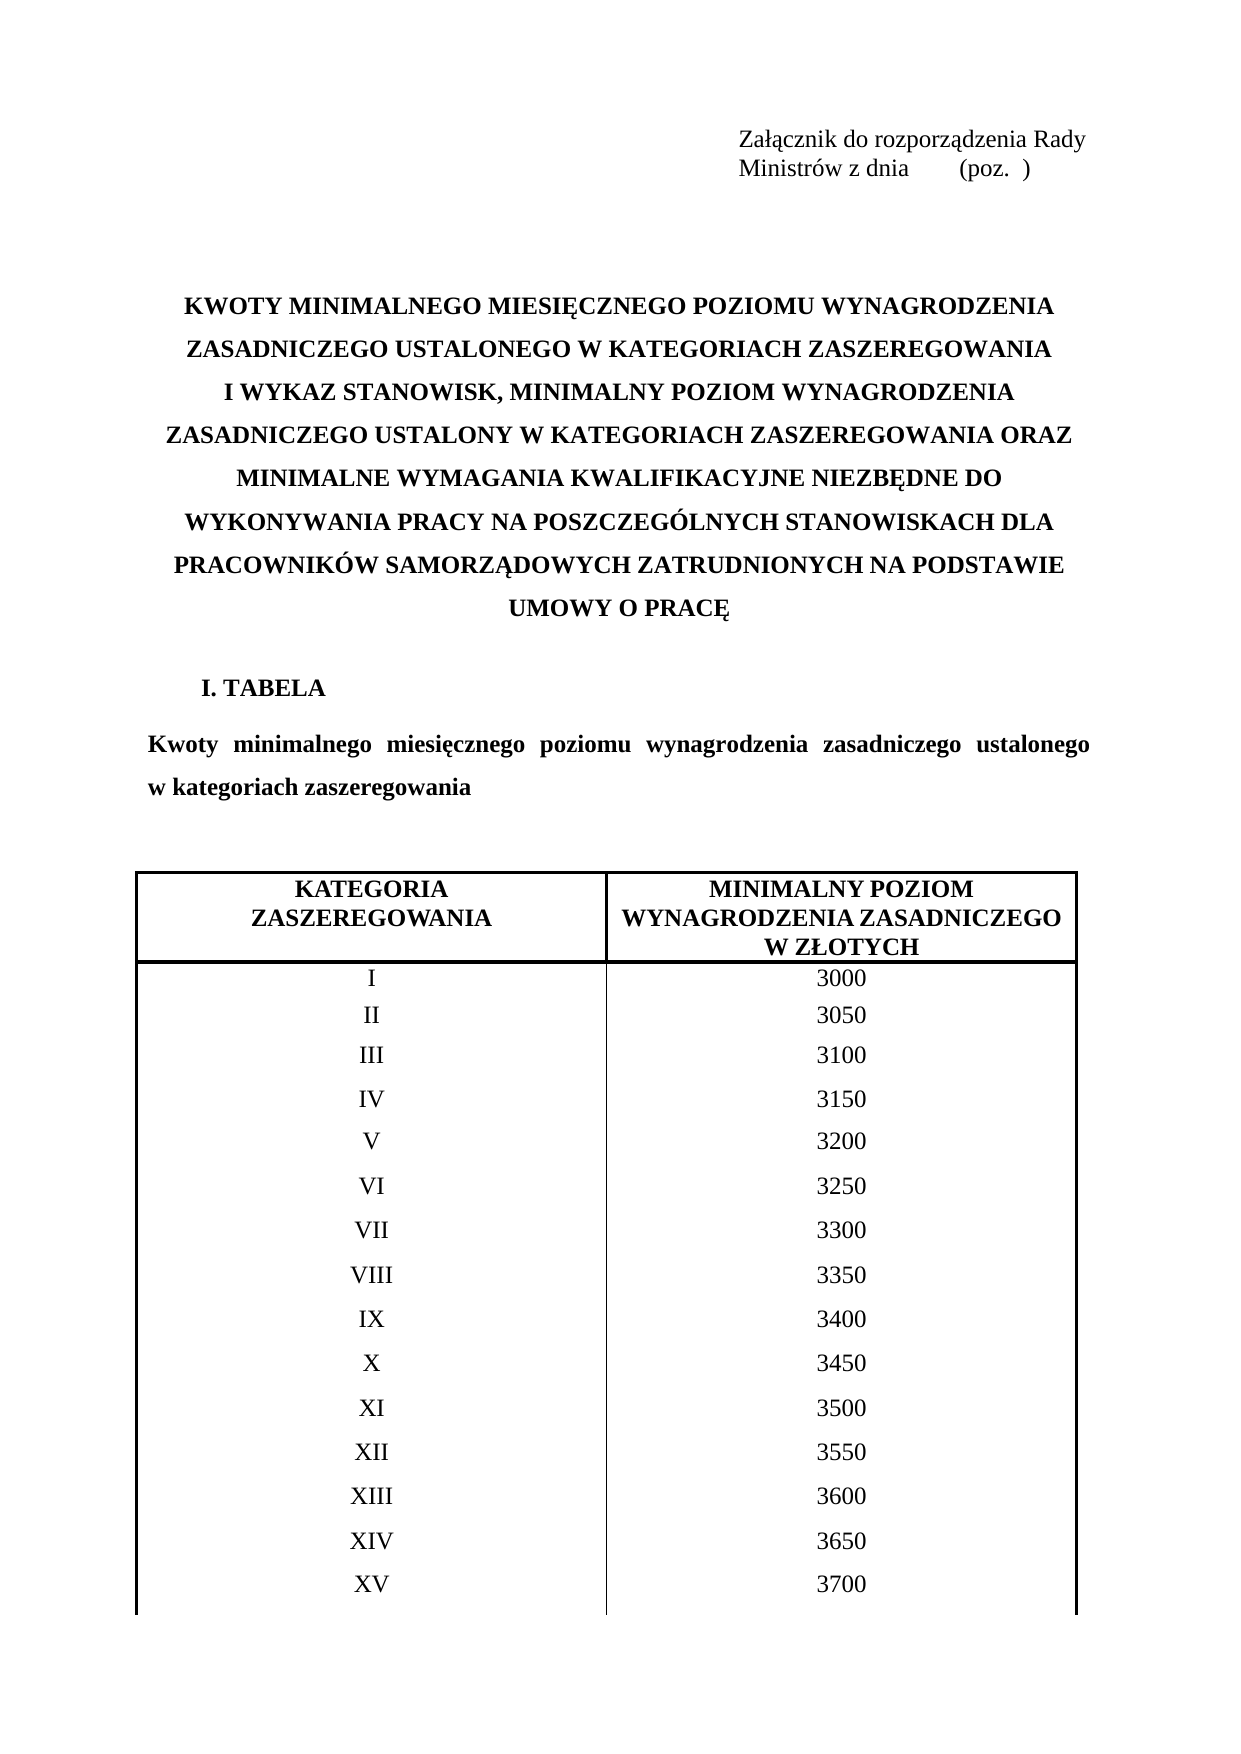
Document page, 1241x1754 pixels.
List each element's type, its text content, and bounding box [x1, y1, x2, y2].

table_cell 3050 [607, 1000, 1075, 1040]
text KWOTY MINIMALNEGO MIESIĘCZNEGO POZIOMU WYNAGRODZENIA ZASADNICZEGO USTALONEGO W KATEGORIACH ZASZEREGOWANIA I WYKAZ STANOWISK, MINIMALNY POZIOM WYNAGRODZENIA ZASADNICZEGO USTALONY W KATEGORIACH ZASZEREGOWANIA ORAZ MINIMALNE WYMAGANIA KWALIFIKACYJNE NIEZBĘDNE DO WYKONYWANIA PRACY NA POSZCZEGÓLNYCH STANOWISKACH DLA PRACOWNIKÓW SAMORZĄDOWYCH ZATRUDNIONYCH NA PODSTAWIE UMOWY O PRACĘ [148, 291, 1091, 622]
table_cell 3550 [607, 1438, 1075, 1481]
table_cell 3700 [607, 1570, 1075, 1615]
text I. TABELA [148, 673, 1091, 702]
text Kwoty minimalnego miesięcznego poziomu wynagrodzenia zasadniczego ustalonego w kategoriach zaszeregowania [148, 729, 1091, 801]
table_cell XV [138, 1570, 606, 1615]
table_cell 3650 [607, 1526, 1075, 1569]
table_cell 3600 [607, 1481, 1075, 1526]
table_cell V [138, 1126, 606, 1171]
table_cell XIV [138, 1526, 606, 1569]
table_cell XII [138, 1438, 606, 1481]
text Załącznik do rozporządzenia Rady Ministrów z dnia (poz. ) [738, 124, 1091, 182]
table_cell X [138, 1348, 606, 1393]
table_cell 3300 [607, 1215, 1075, 1260]
table_cell XI [138, 1393, 606, 1437]
table_cell III [138, 1040, 606, 1084]
table_cell XIII [138, 1481, 606, 1526]
table_cell 3250 [607, 1171, 1075, 1215]
table_cell 3400 [607, 1304, 1075, 1348]
table_cell I [138, 964, 606, 1000]
table_cell 3100 [607, 1040, 1075, 1084]
table_cell 3350 [607, 1260, 1075, 1304]
table_cell IX [138, 1304, 606, 1348]
table_cell 3200 [607, 1126, 1075, 1171]
table_cell IV [138, 1084, 606, 1126]
table_cell 3500 [607, 1393, 1075, 1437]
table_header Kategoria zaszeregowania [138, 874, 605, 960]
table_cell VII [138, 1215, 606, 1260]
table_cell II [138, 1000, 606, 1040]
table_cell 3000 [607, 964, 1075, 1000]
table_cell 3150 [607, 1084, 1075, 1126]
table_cell VIII [138, 1260, 606, 1304]
table_cell 3450 [607, 1348, 1075, 1393]
table_cell VI [138, 1171, 606, 1215]
table_header minimalny POZIoM WYNAGRODZENIA ZASADNICZEGO w złotych [608, 874, 1075, 960]
